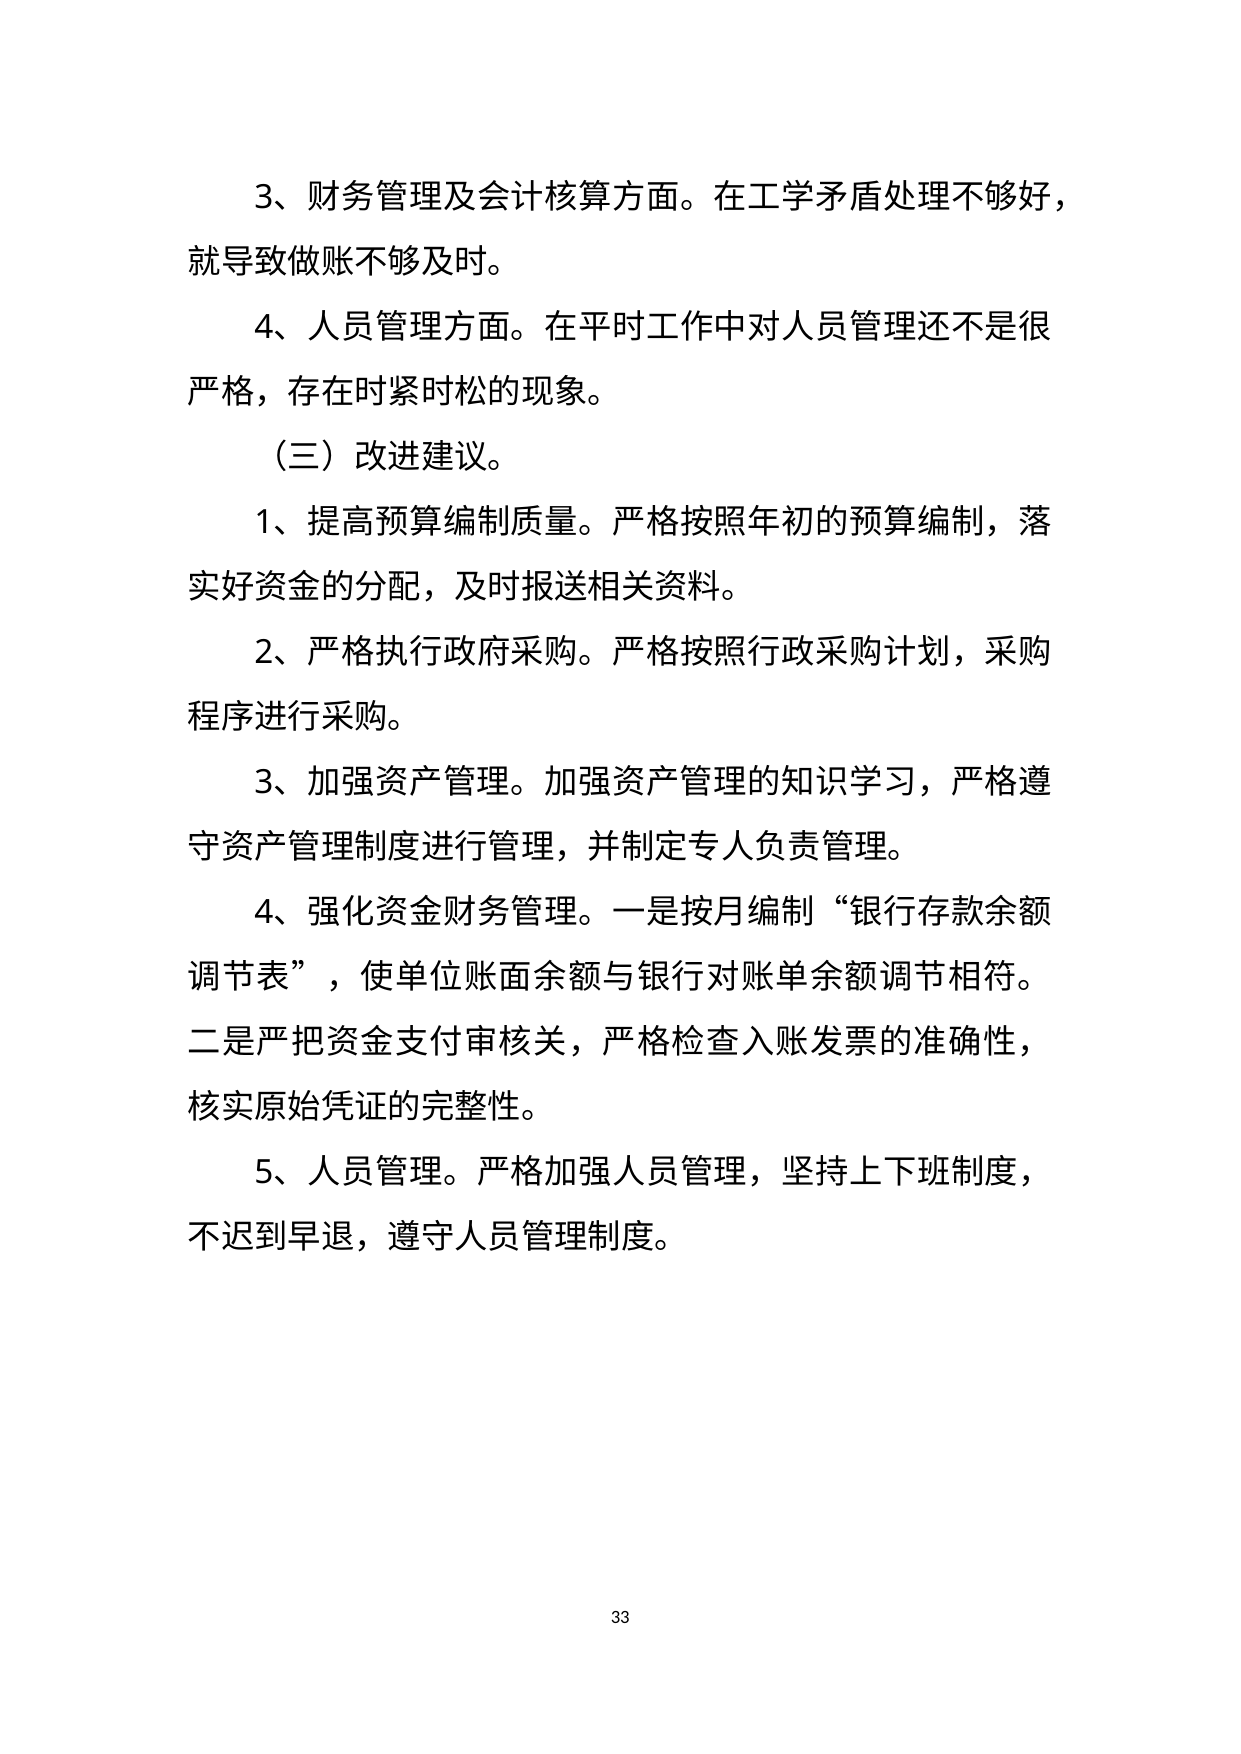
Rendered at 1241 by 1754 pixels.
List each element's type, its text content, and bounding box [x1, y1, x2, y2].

text 1、提高预算编制质量。严格按照年初的预算编制，落实好资金的分配，及时报送相关资料。 [187, 487, 1053, 617]
text 4、人员管理方面。在平时工作中对人员管理还不是很严格，存在时紧时松的现象。 [187, 292, 1053, 422]
text 4、强化资金财务管理。一是按月编制“银行存款余额调节表”，使单位账面余额与银行对账单余额调节相符。二是严把资金支付审核关，严格检查入账发票的准确性，核实原始凭证的完整性。 [187, 877, 1053, 1137]
text 3、加强资产管理。加强资产管理的知识学习，严格遵守资产管理制度进行管理，并制定专人负责管理。 [187, 747, 1053, 877]
text （三）改进建议。 [187, 422, 1053, 487]
text 2、严格执行政府采购。严格按照行政采购计划，采购程序进行采购。 [187, 617, 1053, 747]
text 3、财务管理及会计核算方面。在工学矛盾处理不够好，就导致做账不够及时。 [187, 162, 1053, 292]
text 5、人员管理。严格加强人员管理，坚持上下班制度，不迟到早退，遵守人员管理制度。 [187, 1137, 1053, 1267]
